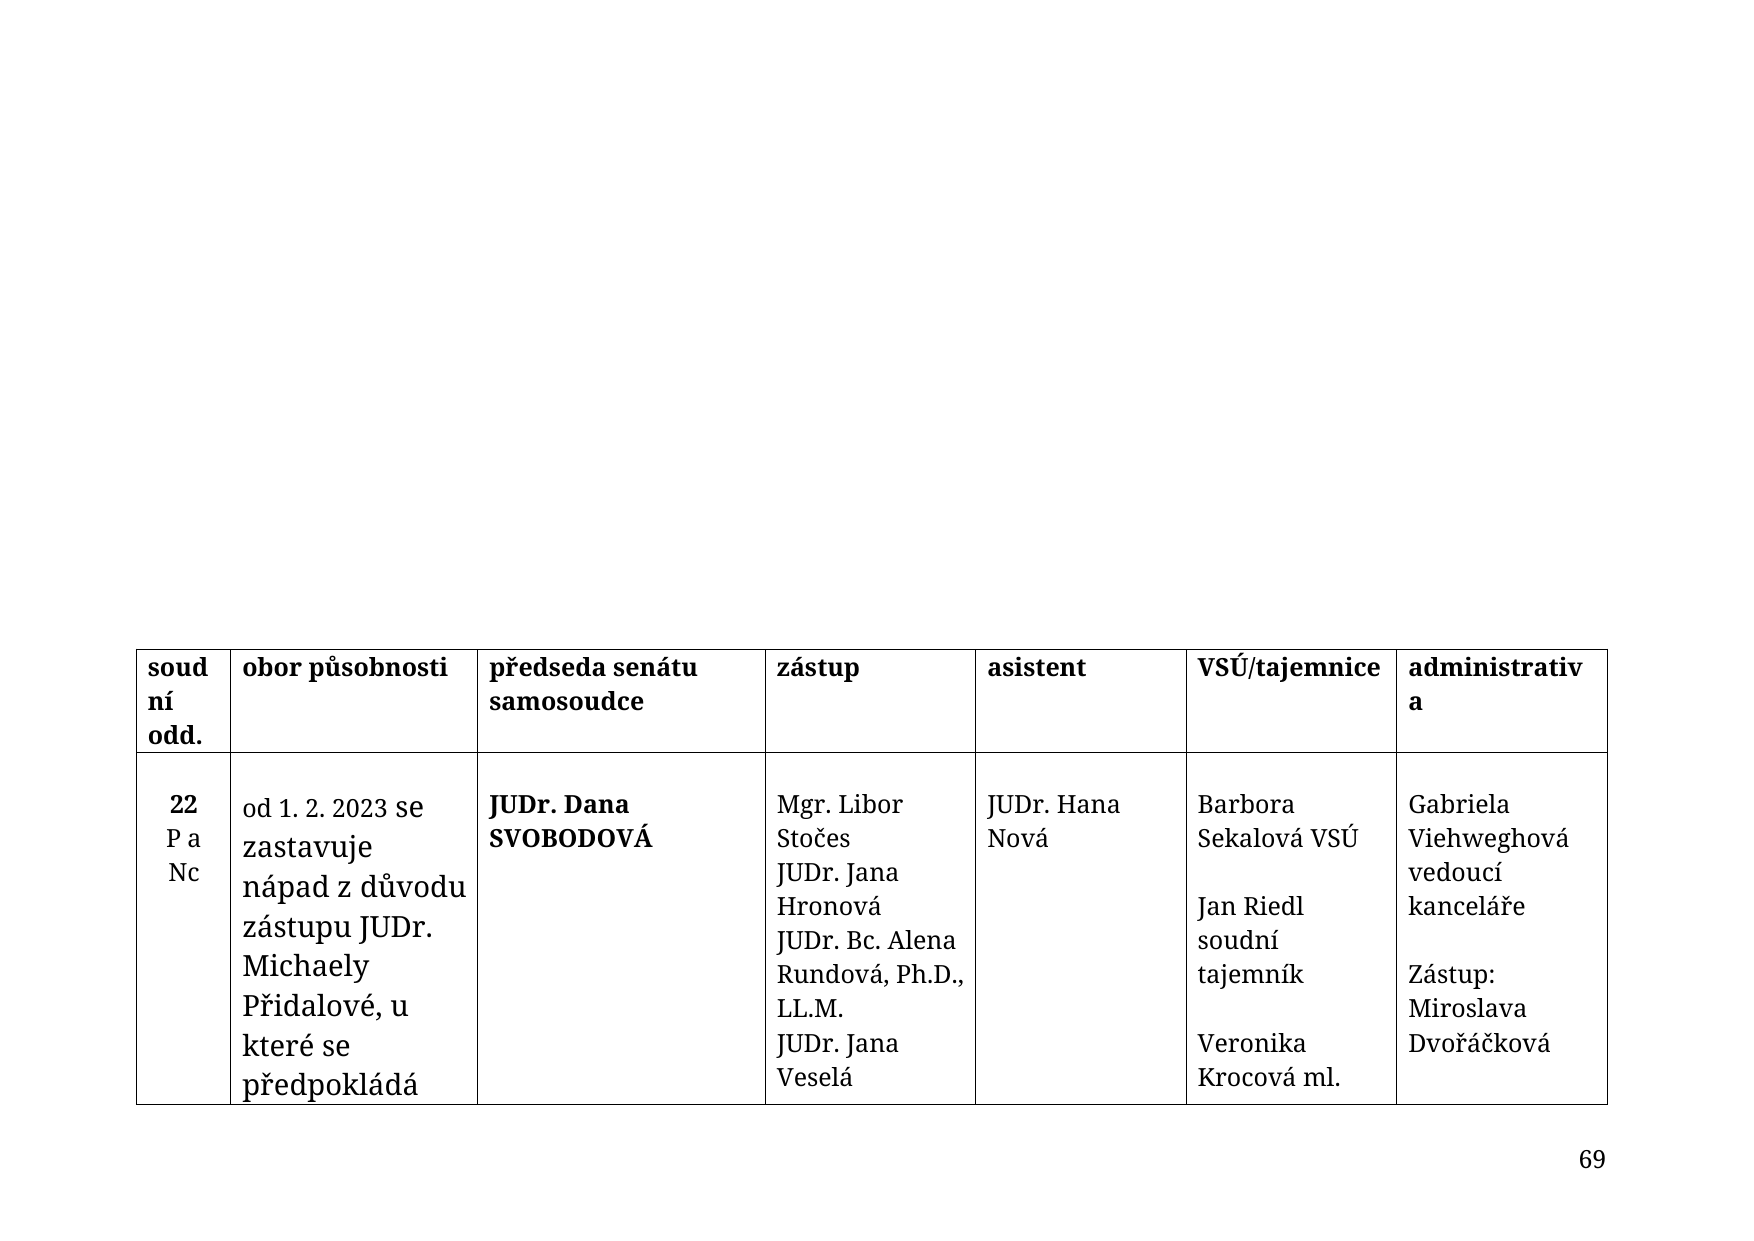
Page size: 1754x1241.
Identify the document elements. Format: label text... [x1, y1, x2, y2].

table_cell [478, 753, 765, 1104]
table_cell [766, 753, 975, 1104]
table_header VSÚ/tajemnice [1187, 650, 1396, 752]
table_header obor působnosti [231, 650, 477, 752]
table_header předseda senátu samosoudce [478, 650, 765, 752]
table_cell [231, 753, 477, 1104]
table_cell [1397, 753, 1607, 1104]
table_cell JUDr. Hana Nová [976, 753, 1186, 1104]
table_header administrativa [1397, 650, 1607, 752]
table_header asistent [976, 650, 1186, 752]
table_cell 22 P a Nc [137, 753, 230, 1104]
table_header soudní odd. [137, 650, 230, 752]
table_header zástup [766, 650, 975, 752]
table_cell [1187, 753, 1396, 1104]
